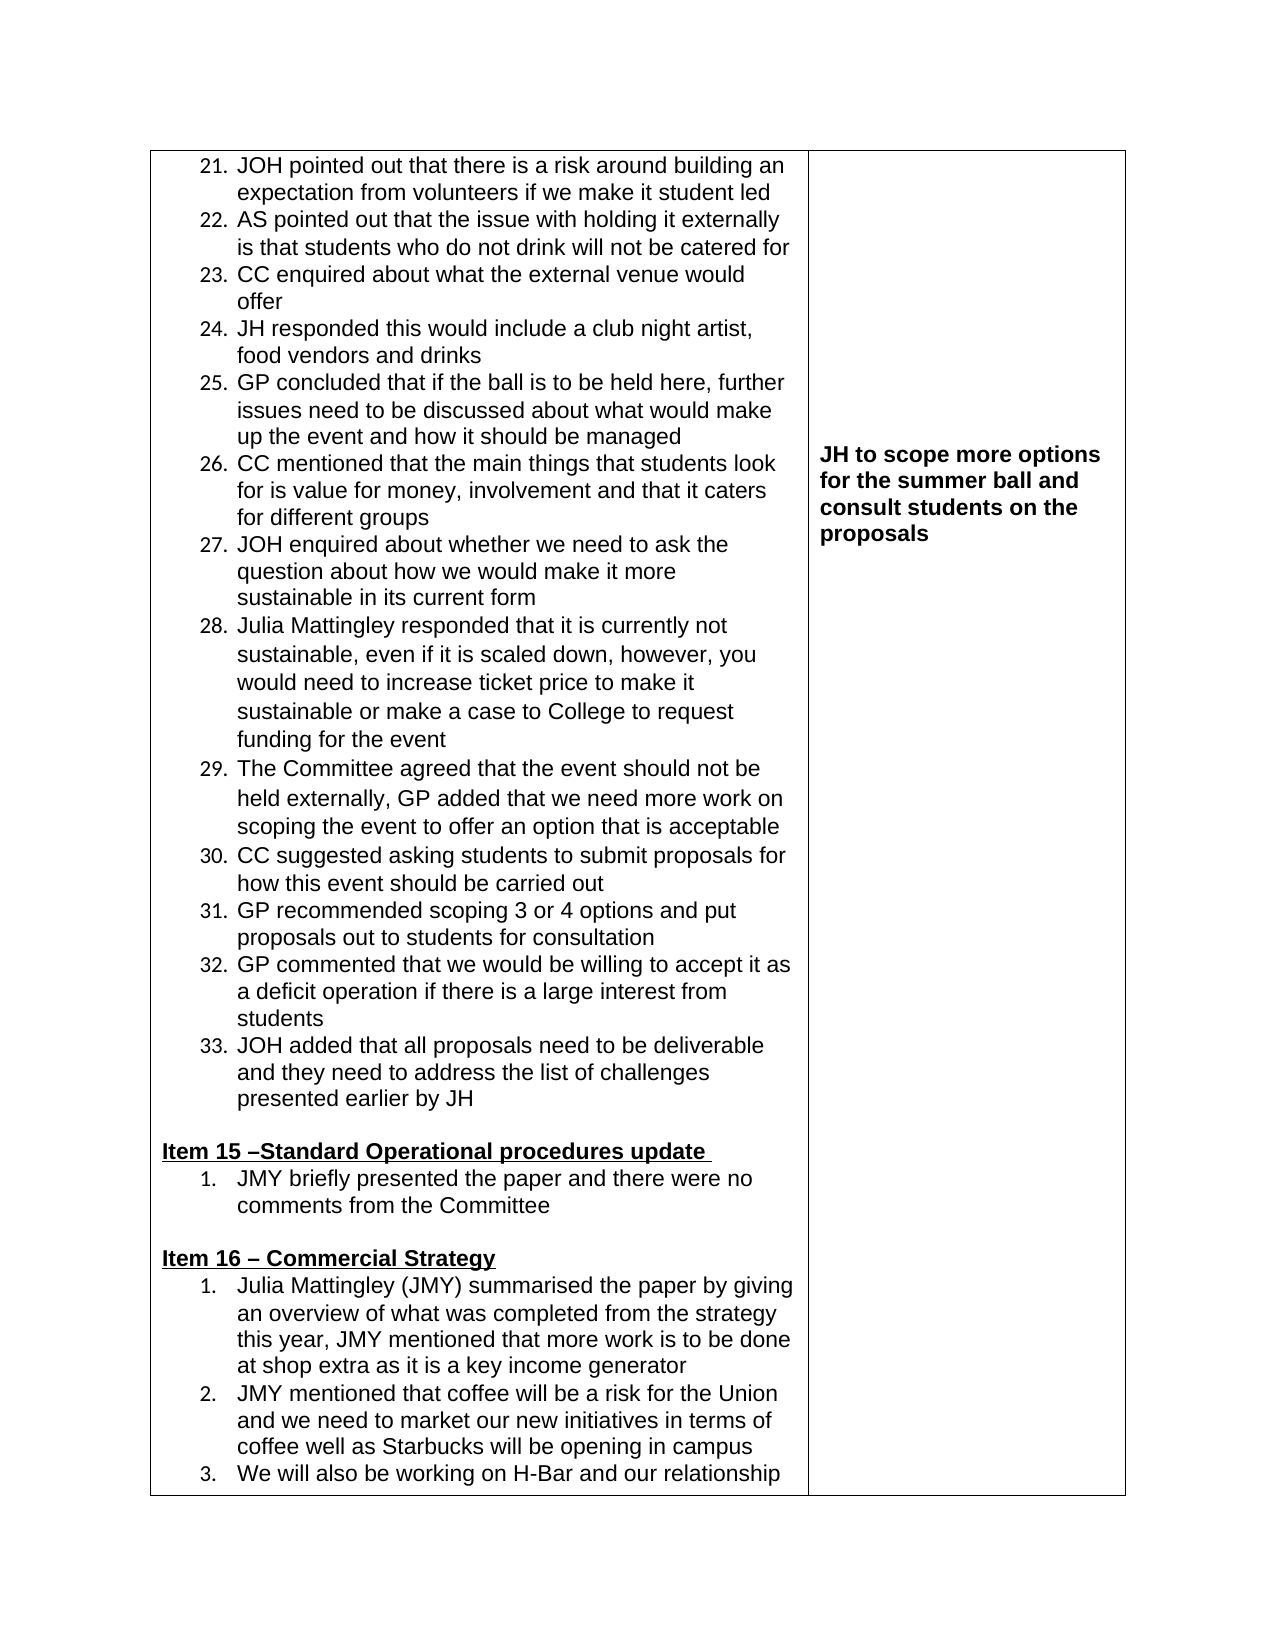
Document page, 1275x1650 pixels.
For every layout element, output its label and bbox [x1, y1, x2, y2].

table_header [809, 151, 1125, 1495]
table_header [151, 151, 808, 1495]
